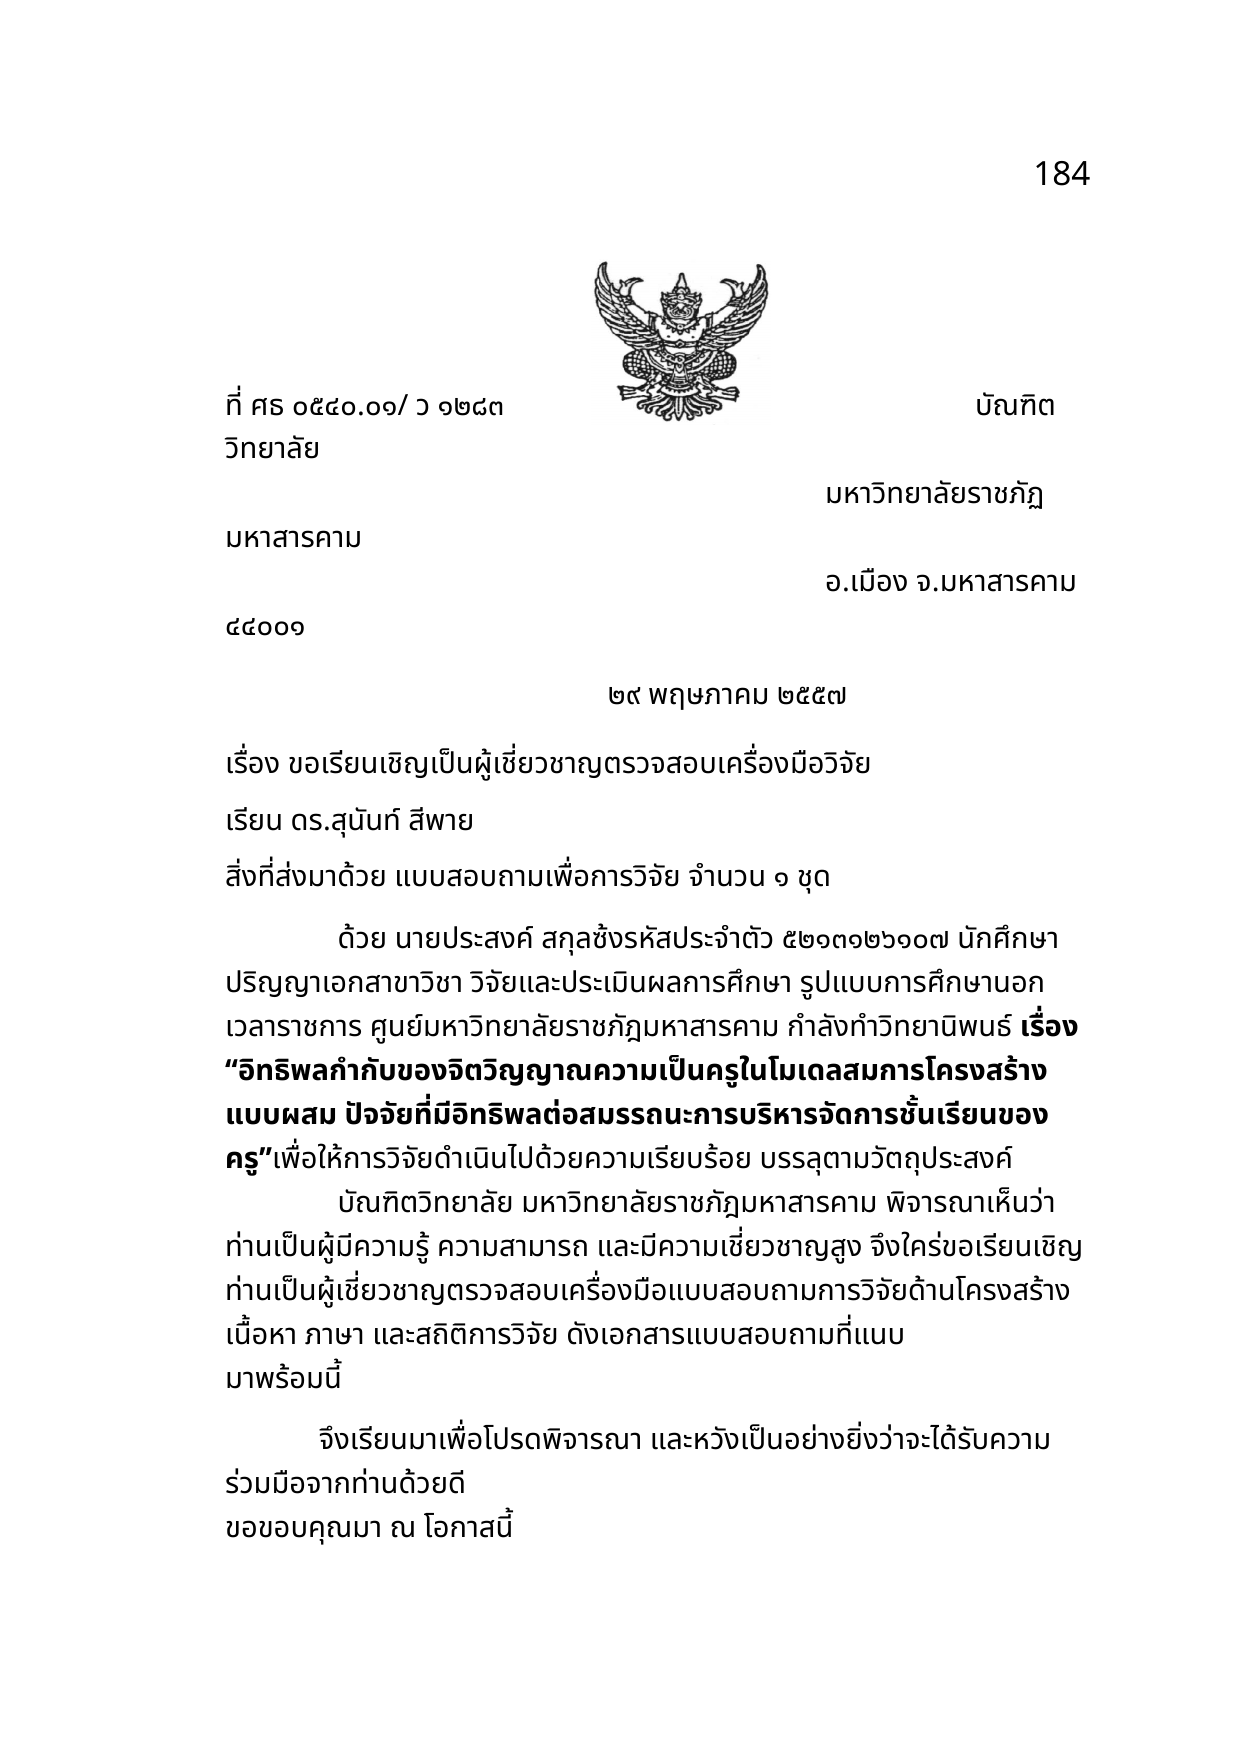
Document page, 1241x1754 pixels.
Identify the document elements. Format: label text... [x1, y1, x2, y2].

text เรื่อง ขอเรียนเชิญเป็นผู้เชี่ยวชาญตรวจสอบเครื่องมือวิจัย [225, 743, 1090, 787]
text ที่ ศธ ๐๕๔๐.๐๑/ ว ๑๒๘๓ บัณฑิตวิทยาลัย [225, 384, 1090, 472]
subtitle สิ่งที่ส่งมาด้วย แบบสอบถามเพื่อการวิจัย จำนวน ๑ ชุด [225, 856, 1090, 900]
text มหาวิทยาลัยราชภัฏมหาสารคาม [225, 472, 1090, 560]
text บัณฑิตวิทยาลัย มหาวิทยาลัยราชภัฎมหาสารคาม พิจารณาเห็นว่าท่านเป็นผู้มีความรู้ ความสามารถ และมีความเชี่ยวชาญสูง จึงใคร่ขอเรียนเชิญท่านเป็นผู้เชี่ยวชาญตรวจสอบเครื่องมือแบบสอบถามการวิจัยด้านโครงสร้างเนื้อหา ภาษา และสถิติการวิจัย ดังเอกสารแบบสอบถามที่แนบ [225, 1181, 1090, 1358]
text ๒๙ พฤษภาคม ๒๕๕๗ [225, 673, 1090, 718]
text จึงเรียนมาเพื่อโปรดพิจารณา และหวังเป็นอย่างยิ่งว่าจะได้รับความร่วมมือจากท่านด้วยดี [225, 1419, 1090, 1507]
text ด้วย นายประสงค์ สกุลซ้งรหัสประจำตัว ๕๒๑๓๑๒๖๑๐๗ นักศึกษาปริญญาเอกสาขาวิชา วิจัยและประเมินผลการศึกษา รูปแบบการศึกษานอกเวลาราชการ ศูนย์มหาวิทยาลัยราชภัฎมหาสารคาม กำลังทำวิทยานิพนธ์ เรื่อง “อิทธิพลกำกับของจิตวิญญาณความเป็นครูในโมเดลสมการโครงสร้างแบบผสม ปัจจัยที่มีอิทธิพลต่อสมรรถนะการบริหารจัดการชั้นเรียนของครู”เพื่อให้การวิจัยดำเนินไปด้วยความเรียบร้อย บรรลุตามวัตถุประสงค์ [225, 917, 1090, 1181]
picture [591, 259, 772, 425]
text ขอขอบคุณมา ณ โอกาสนี้ [225, 1507, 1090, 1551]
text มาพร้อมนี้ [225, 1358, 1090, 1402]
subtitle เรียน ดร.สุนันท์ สีพาย [225, 799, 1090, 843]
text อ.เมือง จ.มหาสารคาม ๔๔๐๐๑ [225, 560, 1090, 648]
